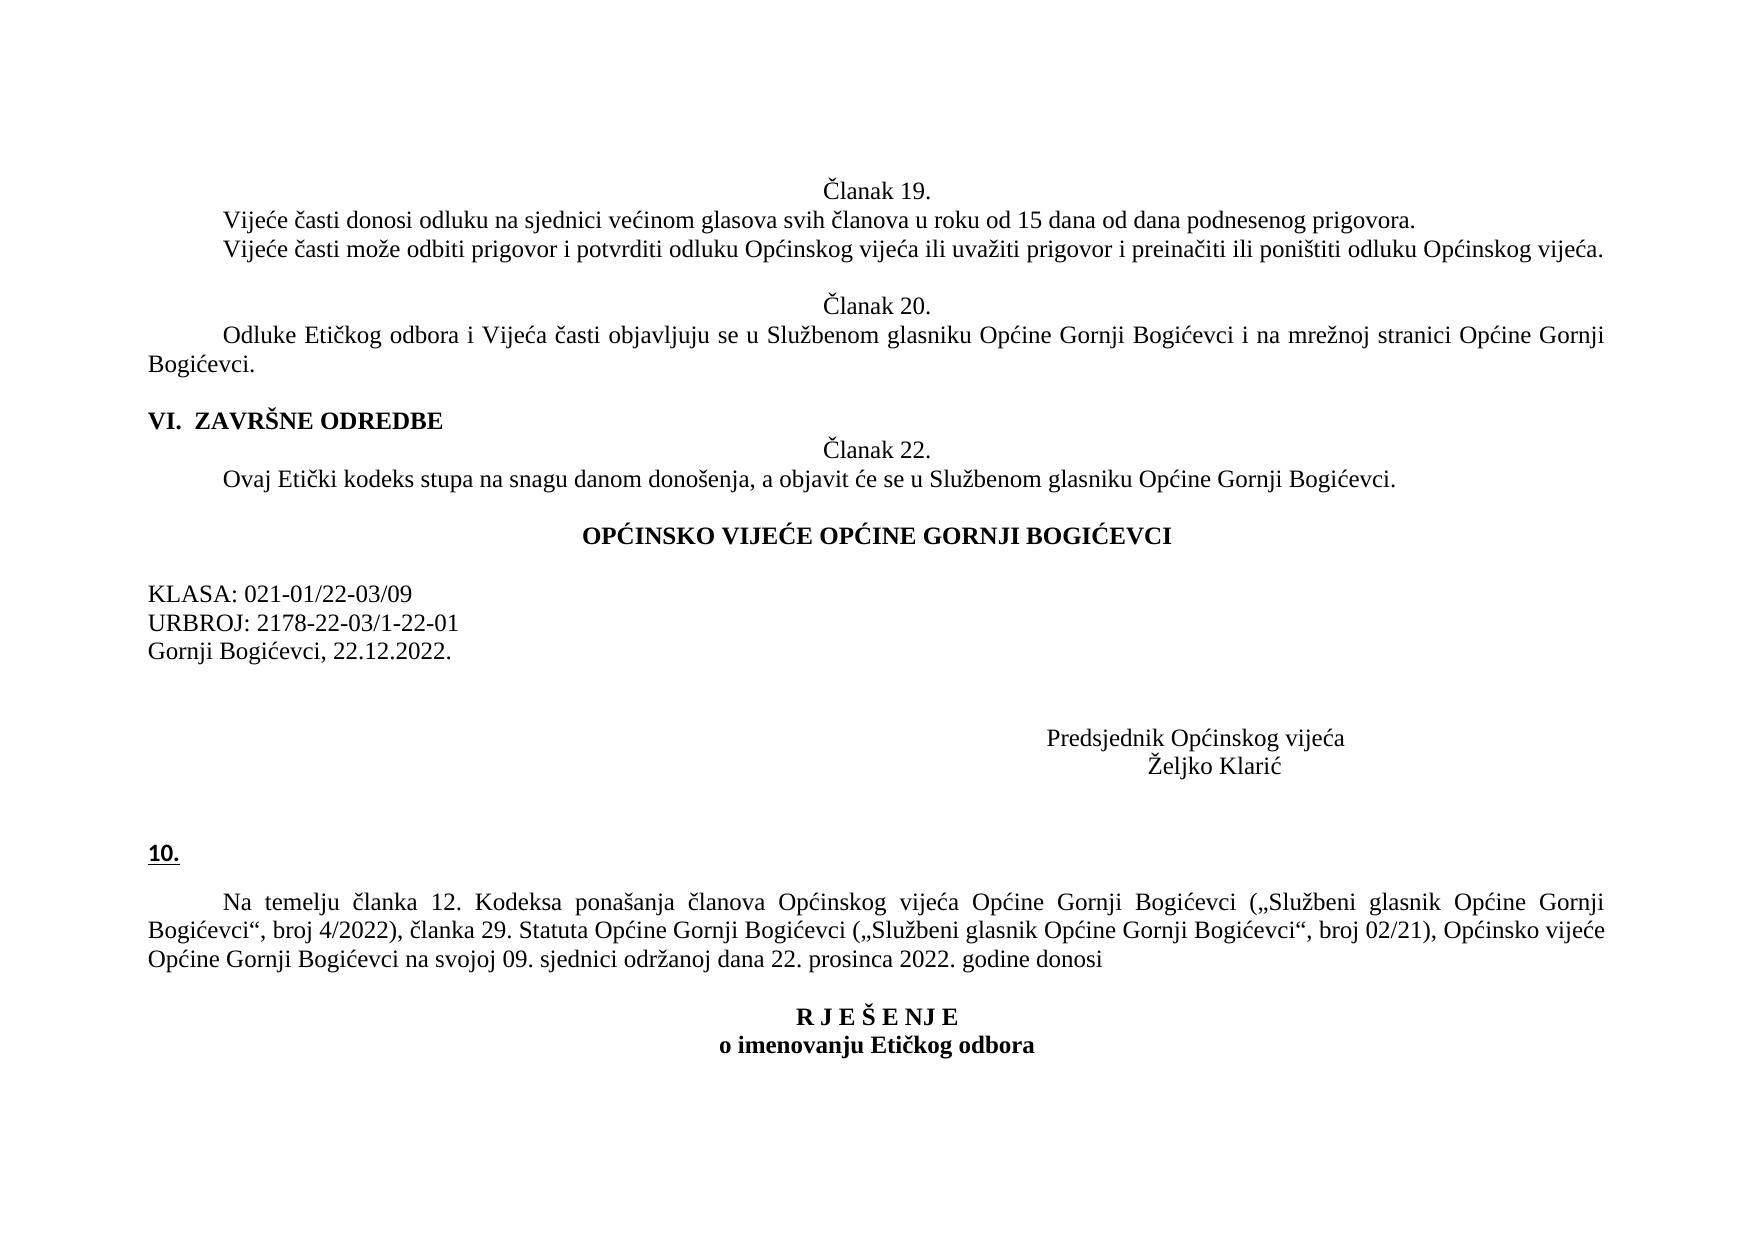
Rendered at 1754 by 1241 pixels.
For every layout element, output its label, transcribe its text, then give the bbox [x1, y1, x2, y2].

text Predsjednik Općinskog vijeća [748, 723, 1606, 751]
text Željko Klarić [748, 751, 1606, 780]
text R J E Š E NJ E [148, 1002, 1606, 1030]
text KLASA: 021-01/22-03/09 [148, 579, 1606, 608]
text VI. ZAVRŠNE ODREDBE [148, 406, 1606, 435]
text URBROJ: 2178-22-03/1-22-01 [148, 608, 1606, 636]
text Članak 20. [148, 291, 1606, 320]
text Odluke Etičkog odbora i Vijeća časti objavljuju se u Službenom glasniku Općine Gornji Bogićevci i na mrežnoj stranici Općine Gornji Bogićevci. [148, 320, 1606, 378]
text OPĆINSKO VIJEĆE OPĆINE GORNJI BOGIĆEVCI [148, 521, 1606, 550]
text Na temelju članka 12. Kodeksa ponašanja članova Općinskog vijeća Općine Gornji Bogićevci („Službeni glasnik Općine Gornji Bogićevci“, broj 4/2022), članka 29. Statuta Općine Gornji Bogićevci („Službeni glasnik Općine Gornji Bogićevci“, broj 02/21), Općinsko vijeće Općine Gornji Bogićevci na svojoj 09. sjednici održanoj dana 22. prosinca 2022. godine donosi [148, 887, 1606, 973]
text o imenovanju Etičkog odbora [148, 1030, 1606, 1059]
text Vijeće časti može odbiti prigovor i potvrditi odluku Općinskog vijeća ili uvažiti prigovor i preinačiti ili poništiti odluku Općinskog vijeća. [148, 234, 1606, 263]
text 10. [148, 838, 1606, 868]
text Članak 19. [148, 176, 1606, 205]
text Vijeće časti donosi odluku na sjednici većinom glasova svih članova u roku od 15 dana od dana podnesenog prigovora. [148, 205, 1606, 234]
text Ovaj Etički kodeks stupa na snagu danom donošenja, a objavit će se u Službenom glasniku Općine Gornji Bogićevci. [148, 464, 1606, 493]
text Gornji Bogićevci, 22.12.2022. [148, 636, 1606, 665]
text Članak 22. [148, 435, 1606, 464]
